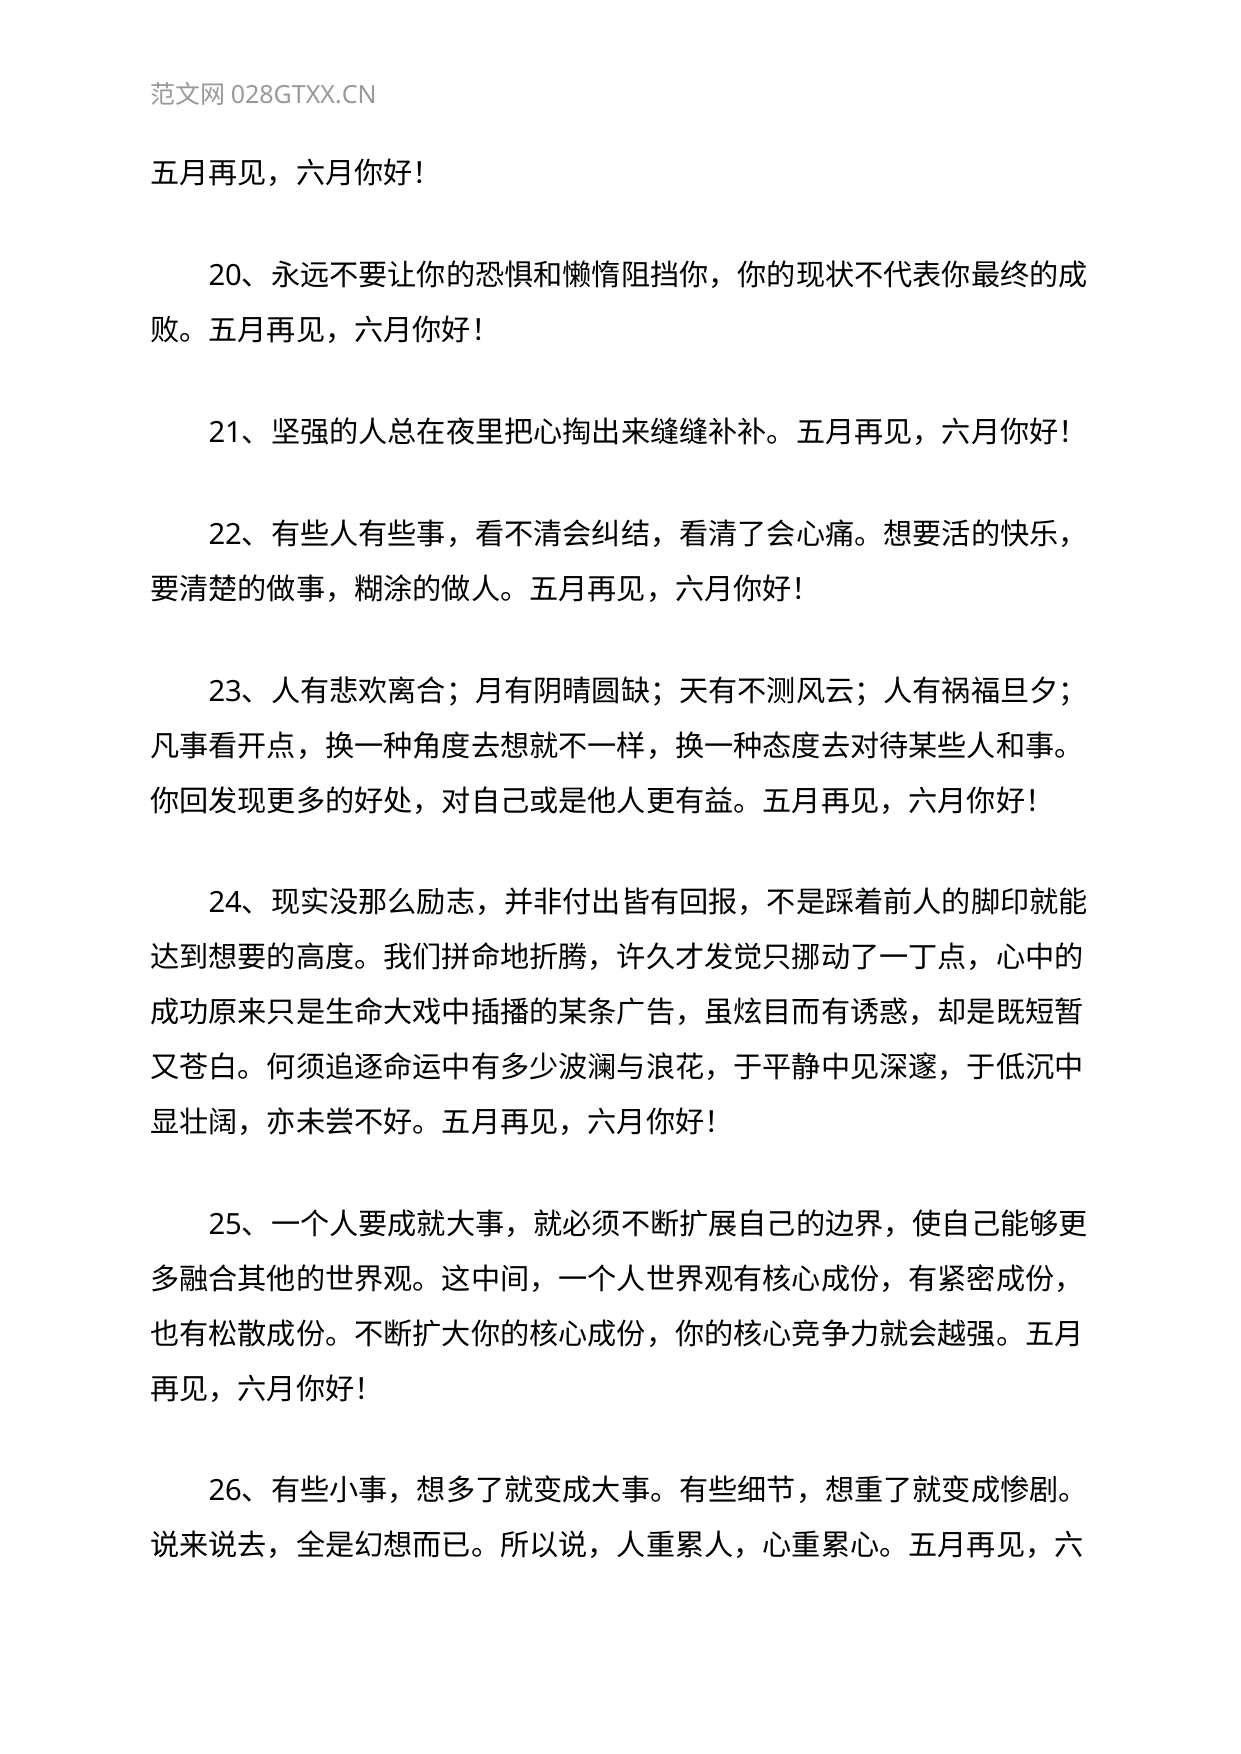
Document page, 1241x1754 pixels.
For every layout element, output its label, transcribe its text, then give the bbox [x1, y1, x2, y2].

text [150, 150, 1090, 192]
text 23、人有悲欢离合；月有阴晴圆缺；天有不测风云；人有祸福旦夕；凡事看开点，换一种角度去想就不一样，换一种态度去对待某些人和事。你回发现更多的好处，对自己或是他人更有益。五月再见，六月你好！ [150, 667, 1090, 819]
text 20、永远不要让你的恐惧和懒惰阻挡你，你的现状不代表你最终的成败。五月再见，六月你好！ [150, 252, 1090, 349]
text 22、有些人有些事，看不清会纠结，看清了会心痛。想要活的快乐，要清楚的做事，糊涂的做人。五月再见，六月你好！ [150, 511, 1090, 608]
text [150, 1467, 1090, 1564]
text 21、坚强的人总在夜里把心掏出来缝缝补补。五月再见，六月你好！ [150, 408, 1090, 451]
text 25、一个人要成就大事，就必须不断扩展自己的边界，使自己能够更多融合其他的世界观。这中间，一个人世界观有核心成份，有紧密成份，也有松散成份。不断扩大你的核心成份，你的核心竞争力就会越强。五月再见，六月你好！ [150, 1200, 1090, 1407]
text 24、现实没那么励志，并非付出皆有回报，不是踩着前人的脚印就能达到想要的高度。我们拼命地折腾，许久才发觉只挪动了一丁点，心中的成功原来只是生命大戏中插播的某条广告，虽炫目而有诱惑，却是既短暂又苍白。何须追逐命运中有多少波澜与浪花，于平静中见深邃，于低沉中显壮阔，亦未尝不好。五月再见，六月你好！ [150, 879, 1090, 1141]
